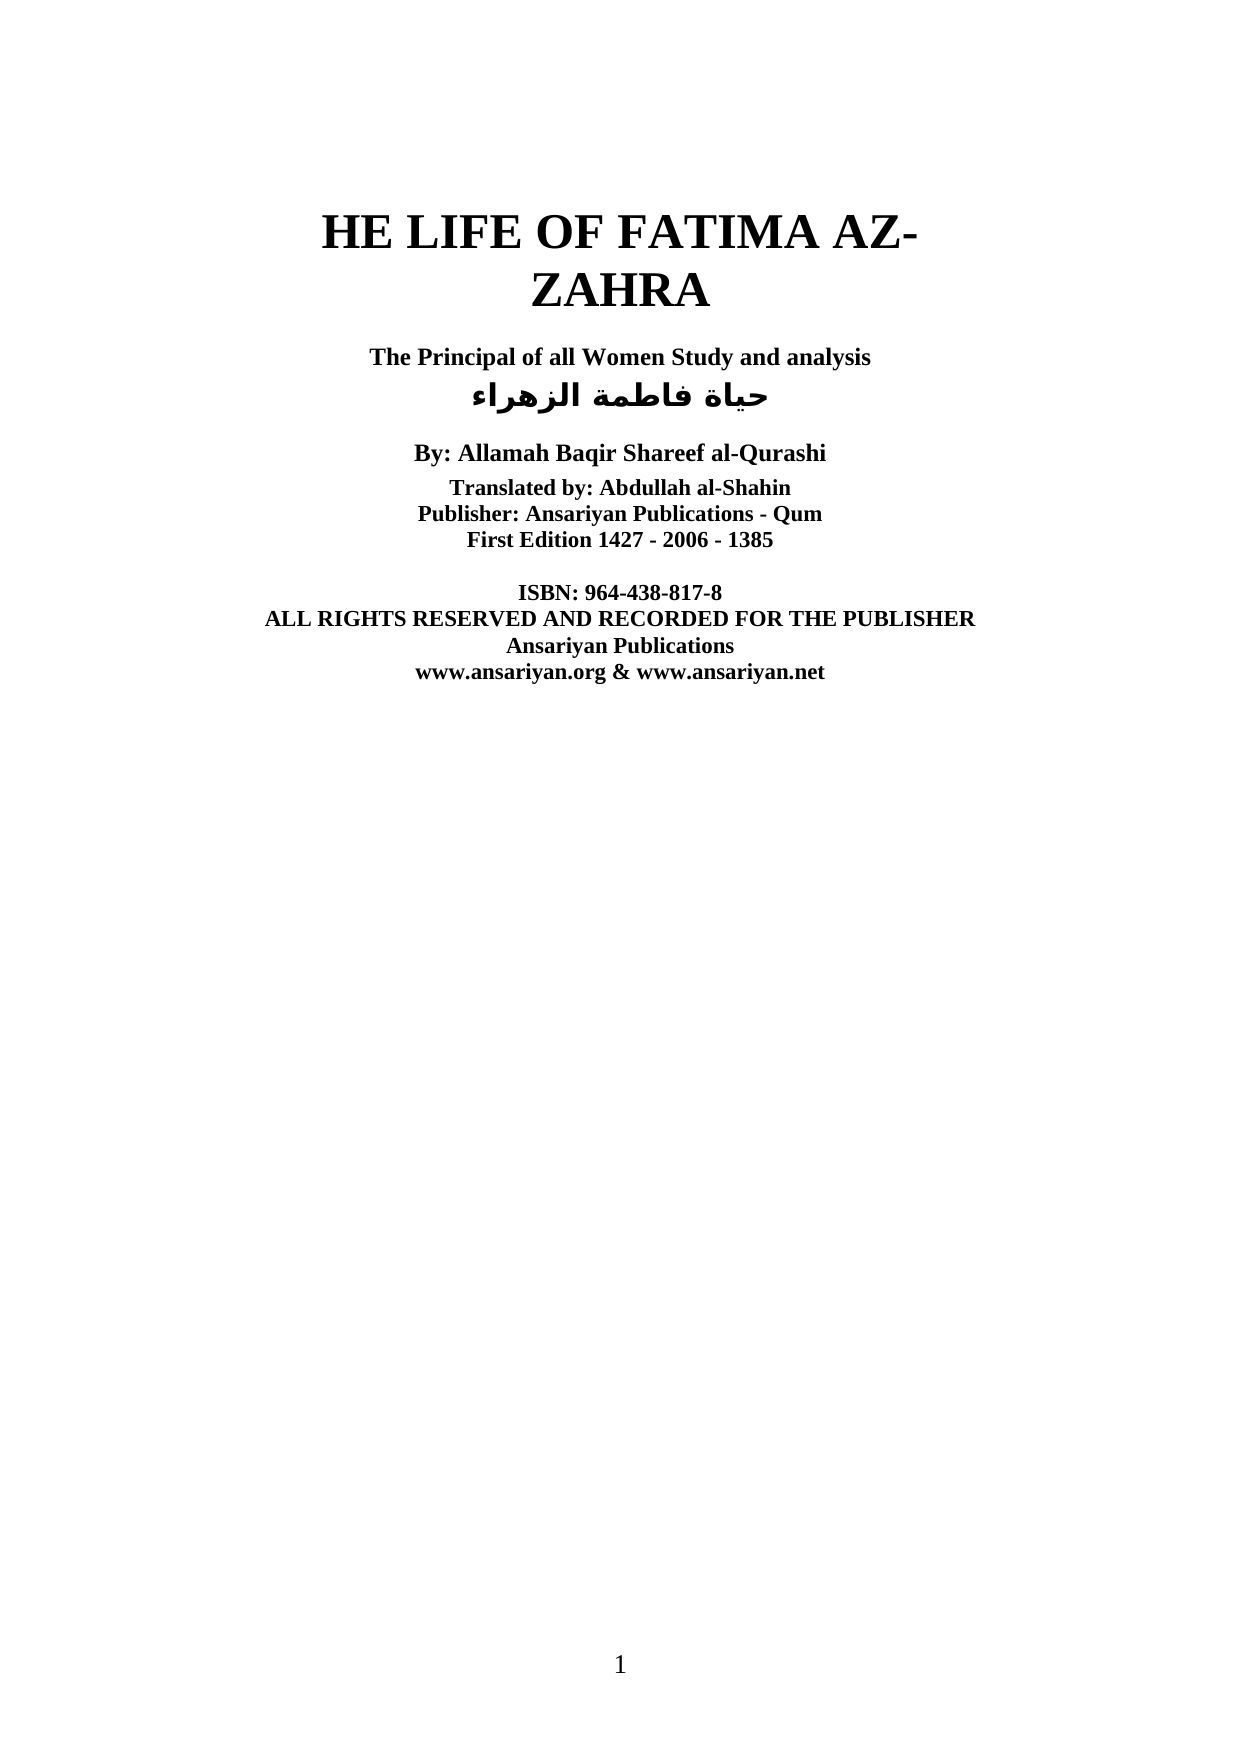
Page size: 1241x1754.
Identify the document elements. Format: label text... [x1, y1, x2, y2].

text The Principal of all Women Study and analysis [236, 342, 1004, 371]
text Ansariyan Publications [236, 632, 1004, 658]
text By: Allamah Baqir Shareef al-Qurashi [236, 438, 1004, 467]
text HE LIFE OF FATIMA AZ-ZAHRA [236, 202, 1004, 317]
text Publisher: Ansariyan Publications - Qum [236, 500, 1004, 526]
text Translated by: Abdullah al-Shahin [236, 473, 1004, 500]
text حياة فاطمة الزهراء [236, 377, 1004, 413]
text First Edition 1427 - 2006 - 1385 [236, 526, 1004, 553]
text ISBN: 964-438-817-8 [236, 579, 1004, 605]
text www.ansariyan.org & www.ansariyan.net [236, 658, 1004, 684]
text ALL RIGHTS RESERVED AND RECORDED FOR THE PUBLISHER [236, 605, 1004, 632]
